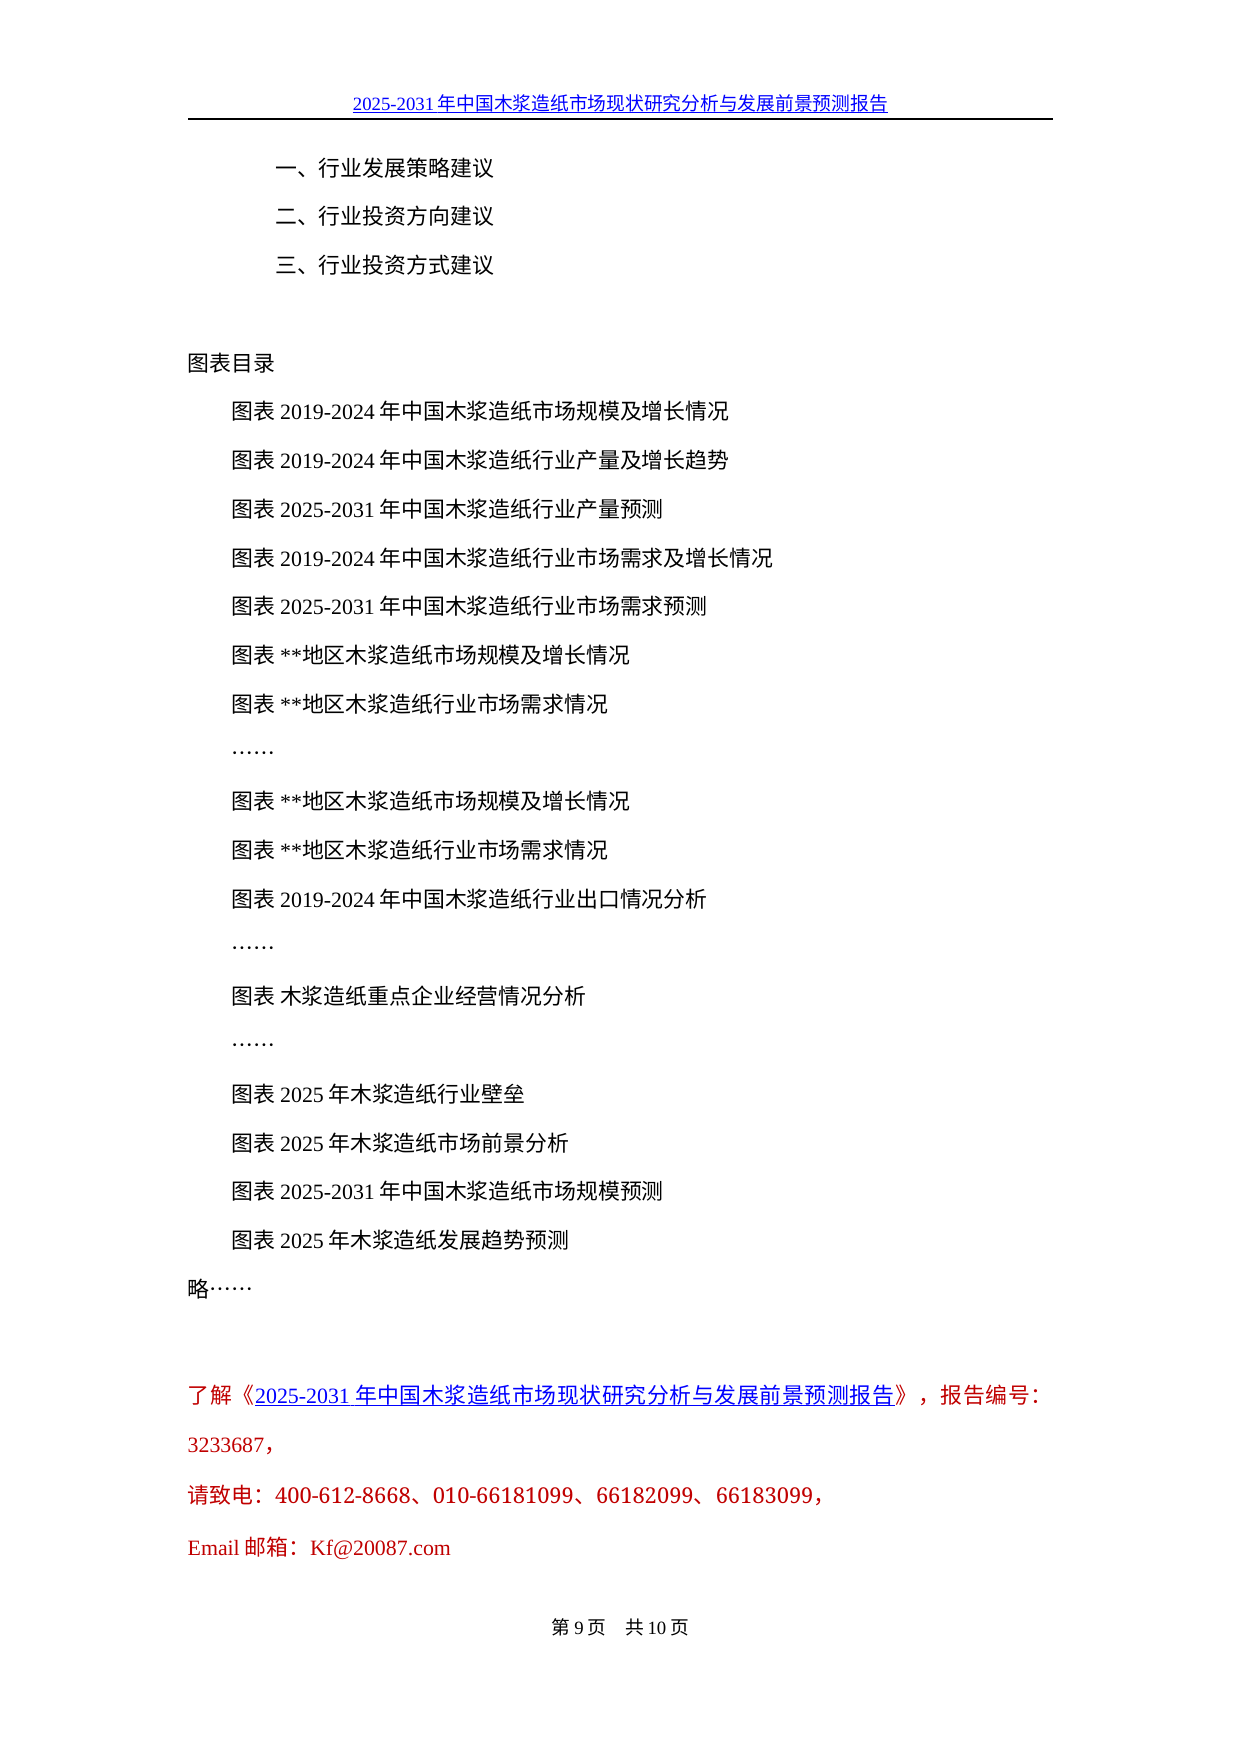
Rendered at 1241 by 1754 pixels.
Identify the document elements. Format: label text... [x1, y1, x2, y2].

text Email邮箱：Kf@20087.com [187, 1530, 1053, 1562]
text 请致电：400-612-8668、010-66181099、66182099、66183099， [187, 1478, 1053, 1511]
text 了解《2025-2031年中国木浆造纸市场现状研究分析与发展前景预测报告》，报告编号：3233687， [187, 1378, 1053, 1459]
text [187, 150, 1053, 1304]
